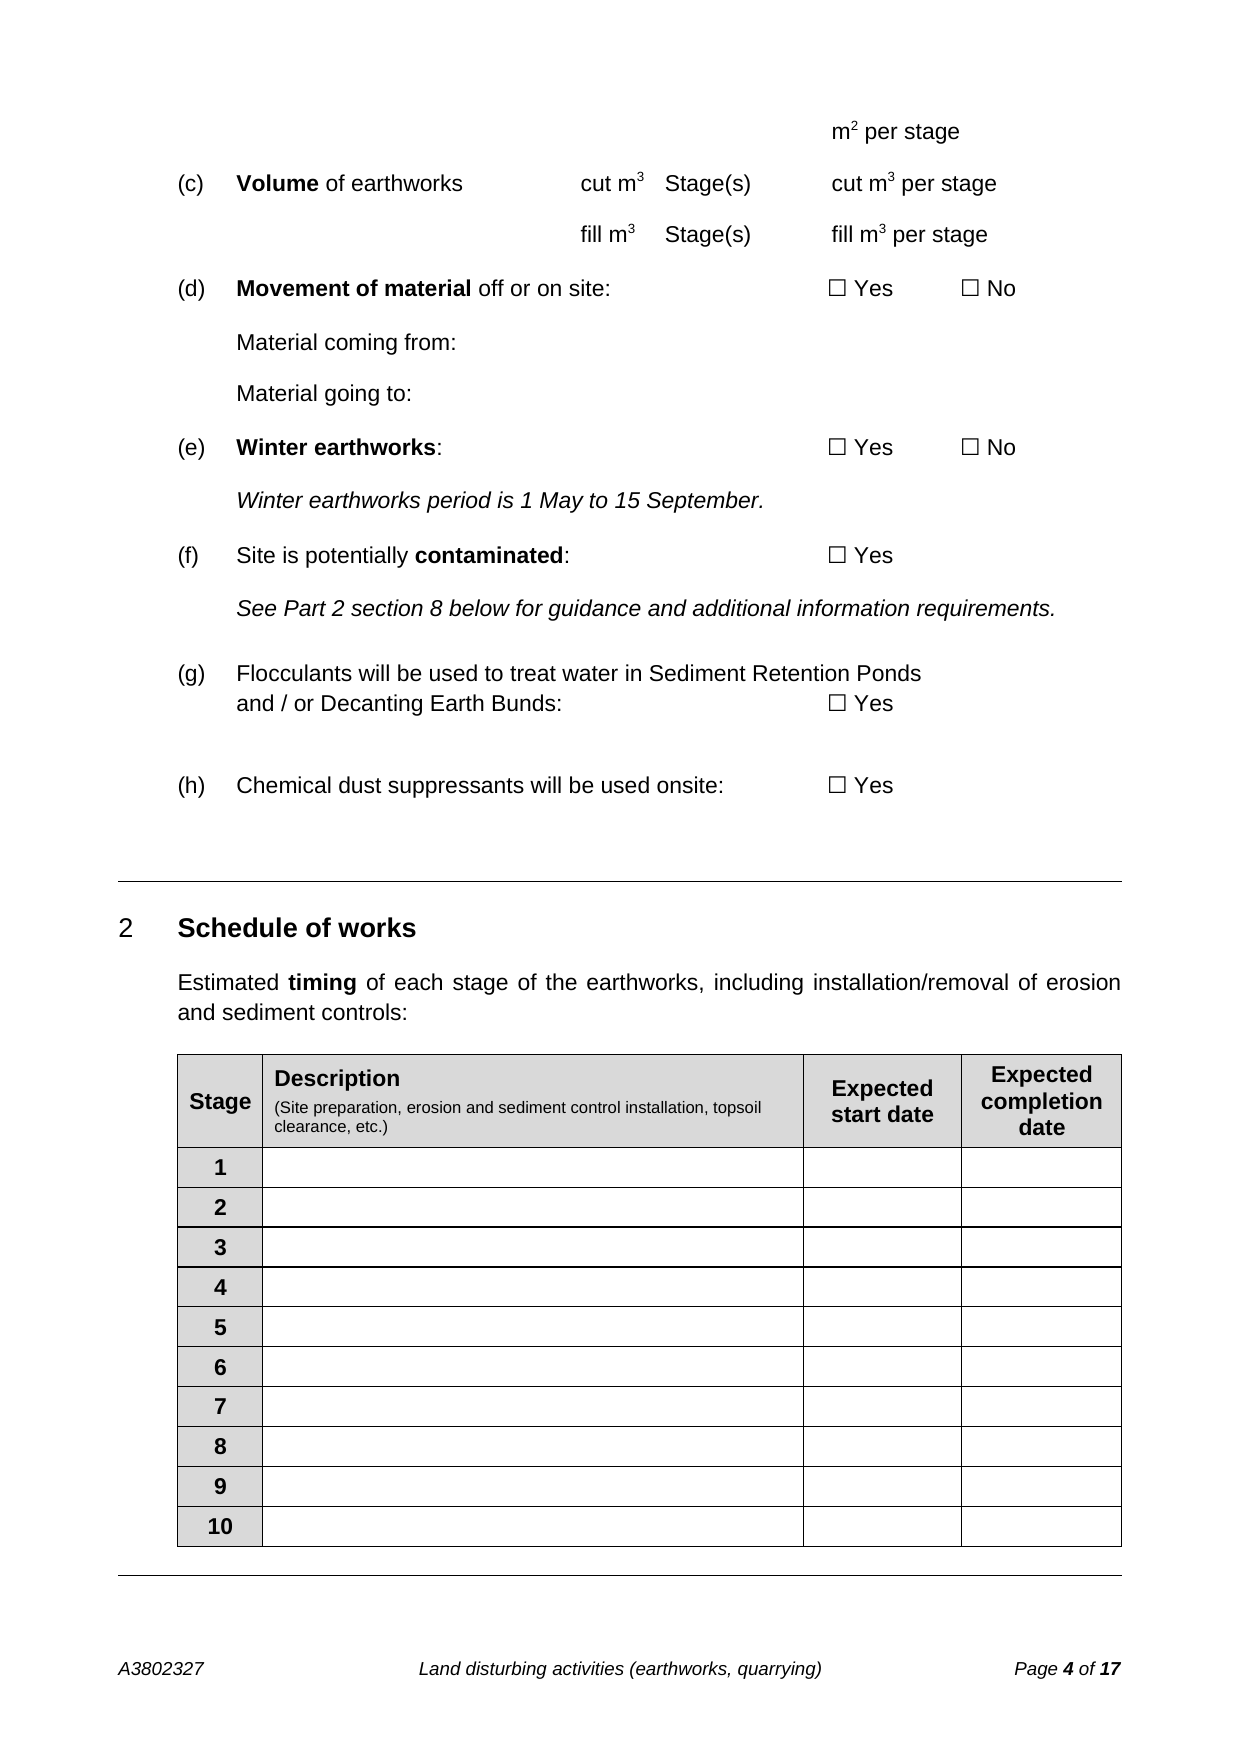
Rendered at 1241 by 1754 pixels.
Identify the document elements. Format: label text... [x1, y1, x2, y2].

list Movement of material off or on site: Yes No [177, 272, 1122, 303]
table_cell [962, 1228, 1121, 1266]
table_cell [263, 1507, 803, 1546]
list fill m3 Stage(s) fill m3 per stage [177, 221, 1122, 247]
table_cell [263, 1307, 803, 1346]
table_cell [962, 1347, 1121, 1386]
list Flocculants will be used to treat water in Sediment Retention Ponds and / or Decanting Earth Bunds: Yes No [177, 660, 930, 718]
table_cell 5 [178, 1307, 262, 1346]
table_cell [804, 1387, 961, 1426]
table_cell [804, 1467, 961, 1506]
table_cell 6 [178, 1347, 262, 1386]
text Material going to: [236, 380, 1122, 406]
table_header Expected completion date [962, 1055, 1121, 1147]
table_header Expected start date [804, 1055, 961, 1147]
table_cell [962, 1307, 1121, 1346]
table_cell 9 [178, 1467, 262, 1506]
table_cell [263, 1148, 803, 1187]
list Schedule of works [118, 912, 1122, 944]
table_cell 4 [178, 1268, 262, 1306]
text Estimated timing of each stage of the earthworks, including installation/removal of erosion and sediment controls: [177, 969, 1122, 1025]
table_cell [804, 1268, 961, 1306]
text Material coming from: [236, 328, 1122, 355]
list m2 per stage [177, 118, 1122, 144]
table_cell [263, 1347, 803, 1386]
table_cell [962, 1507, 1121, 1546]
table_cell [263, 1387, 803, 1426]
table_cell [804, 1228, 961, 1266]
list Winter earthworks: Yes No [177, 431, 1122, 462]
table_cell 3 [178, 1228, 262, 1266]
table_cell 8 [178, 1427, 262, 1466]
text Winter earthworks period is 1 May to 15 September. [236, 487, 1122, 514]
table_cell [962, 1268, 1121, 1306]
table_cell [263, 1188, 803, 1226]
table_cell 1 [178, 1148, 262, 1187]
table_cell [804, 1307, 961, 1346]
table_cell 7 [178, 1387, 262, 1426]
list Volume of earthworks cut m3 Stage(s) cut m3 per stage [177, 169, 1122, 196]
list See Part 2 section 8 below for guidance and additional information requirements. [236, 595, 1107, 621]
table_cell 10 [178, 1507, 262, 1546]
table_cell [962, 1148, 1121, 1187]
table_cell [962, 1188, 1121, 1226]
table_cell [962, 1427, 1121, 1466]
table_cell [804, 1188, 961, 1226]
table_cell [263, 1268, 803, 1306]
table_cell [263, 1427, 803, 1466]
table_cell [804, 1148, 961, 1187]
table_cell [962, 1387, 1121, 1426]
table_header Description (Site preparation, erosion and sediment control installation, topsoil clearance, etc.) [263, 1055, 803, 1147]
list Chemical dust suppressants will be used onsite: Yes No [177, 769, 930, 800]
table_cell [804, 1347, 961, 1386]
table_cell [804, 1427, 961, 1466]
table_cell [804, 1507, 961, 1546]
table_cell [263, 1467, 803, 1506]
table_cell 2 [178, 1188, 262, 1226]
table_cell [263, 1228, 803, 1266]
table_header Stage [178, 1055, 262, 1147]
table_cell [962, 1467, 1121, 1506]
list Site is potentially contaminated: Yes No [177, 539, 930, 570]
